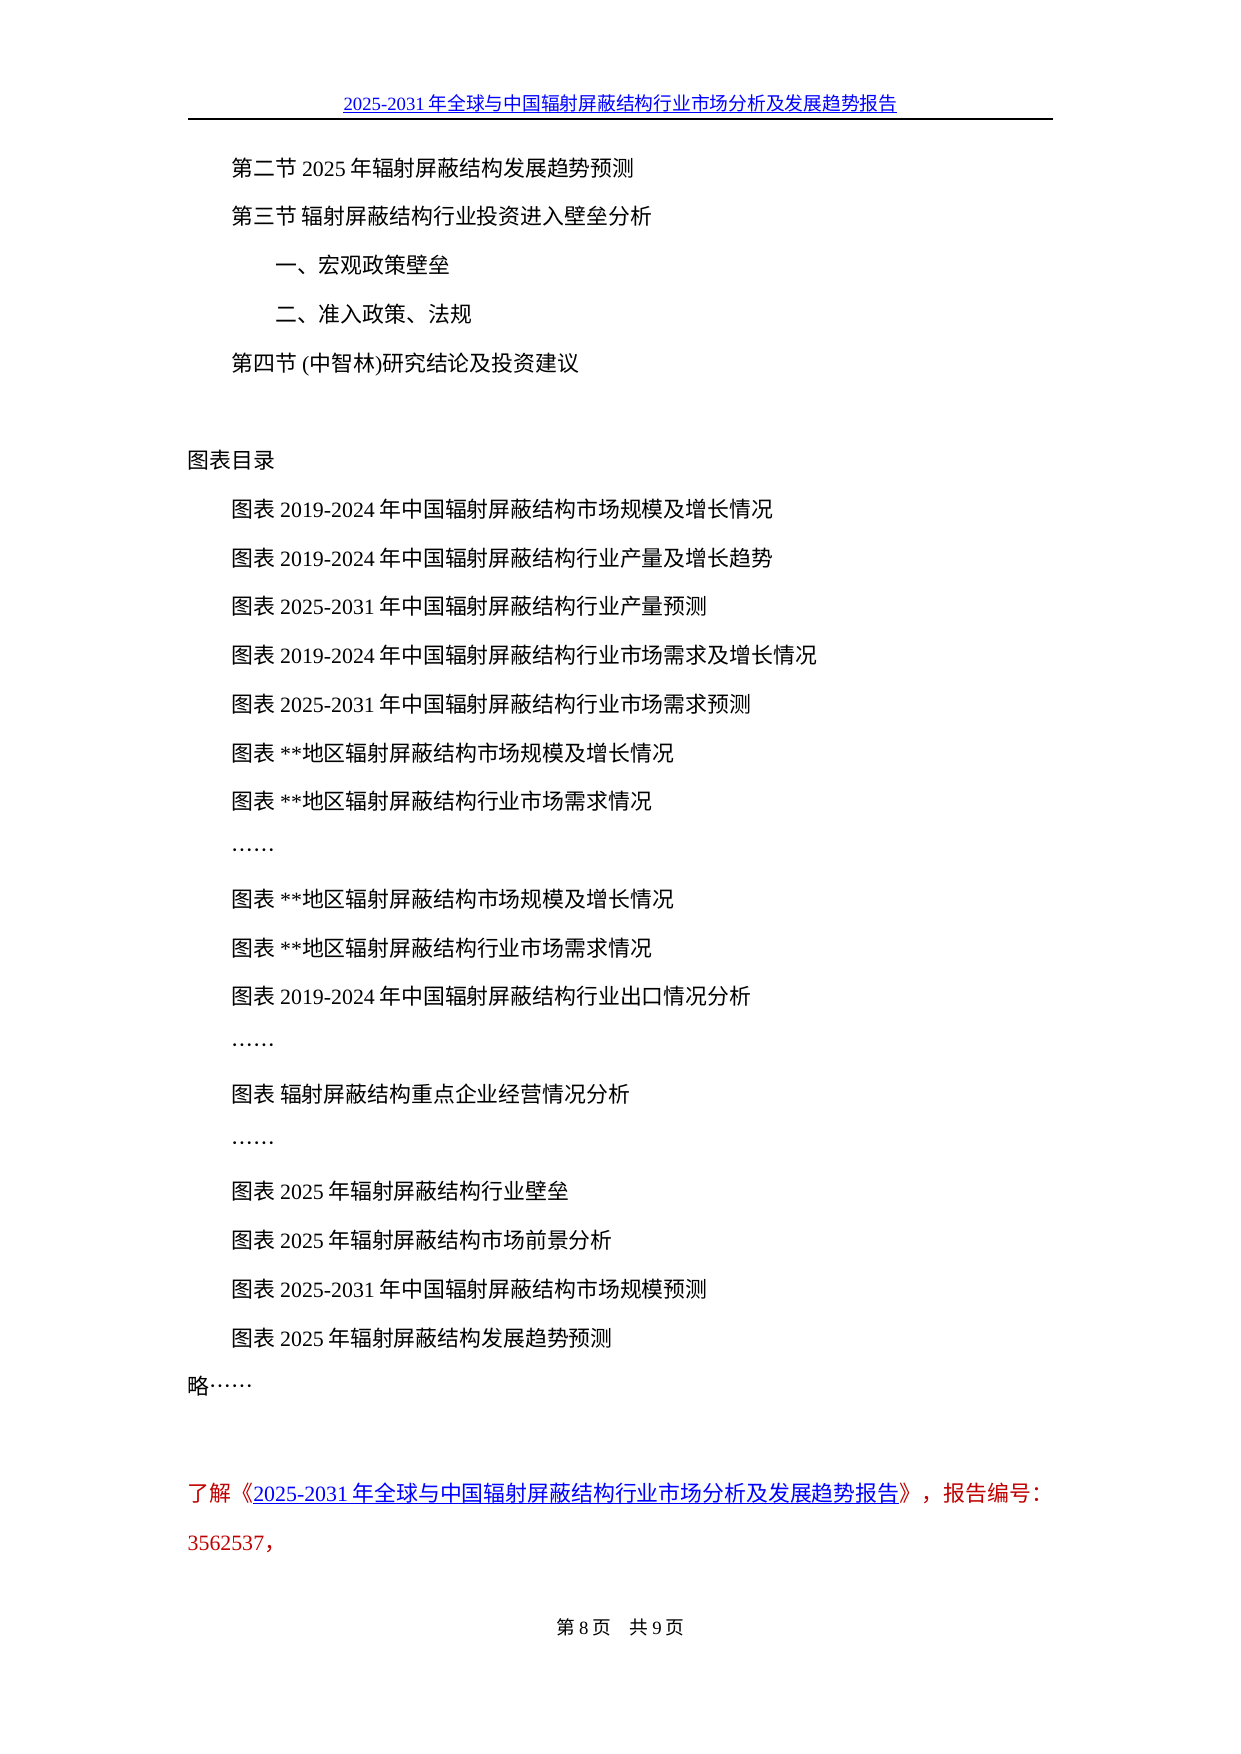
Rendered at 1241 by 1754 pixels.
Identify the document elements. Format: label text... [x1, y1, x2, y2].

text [187, 150, 1053, 1401]
text 了解《2025-2031年全球与中国辐射屏蔽结构行业市场分析及发展趋势报告》，报告编号：3562537， [187, 1475, 1053, 1557]
